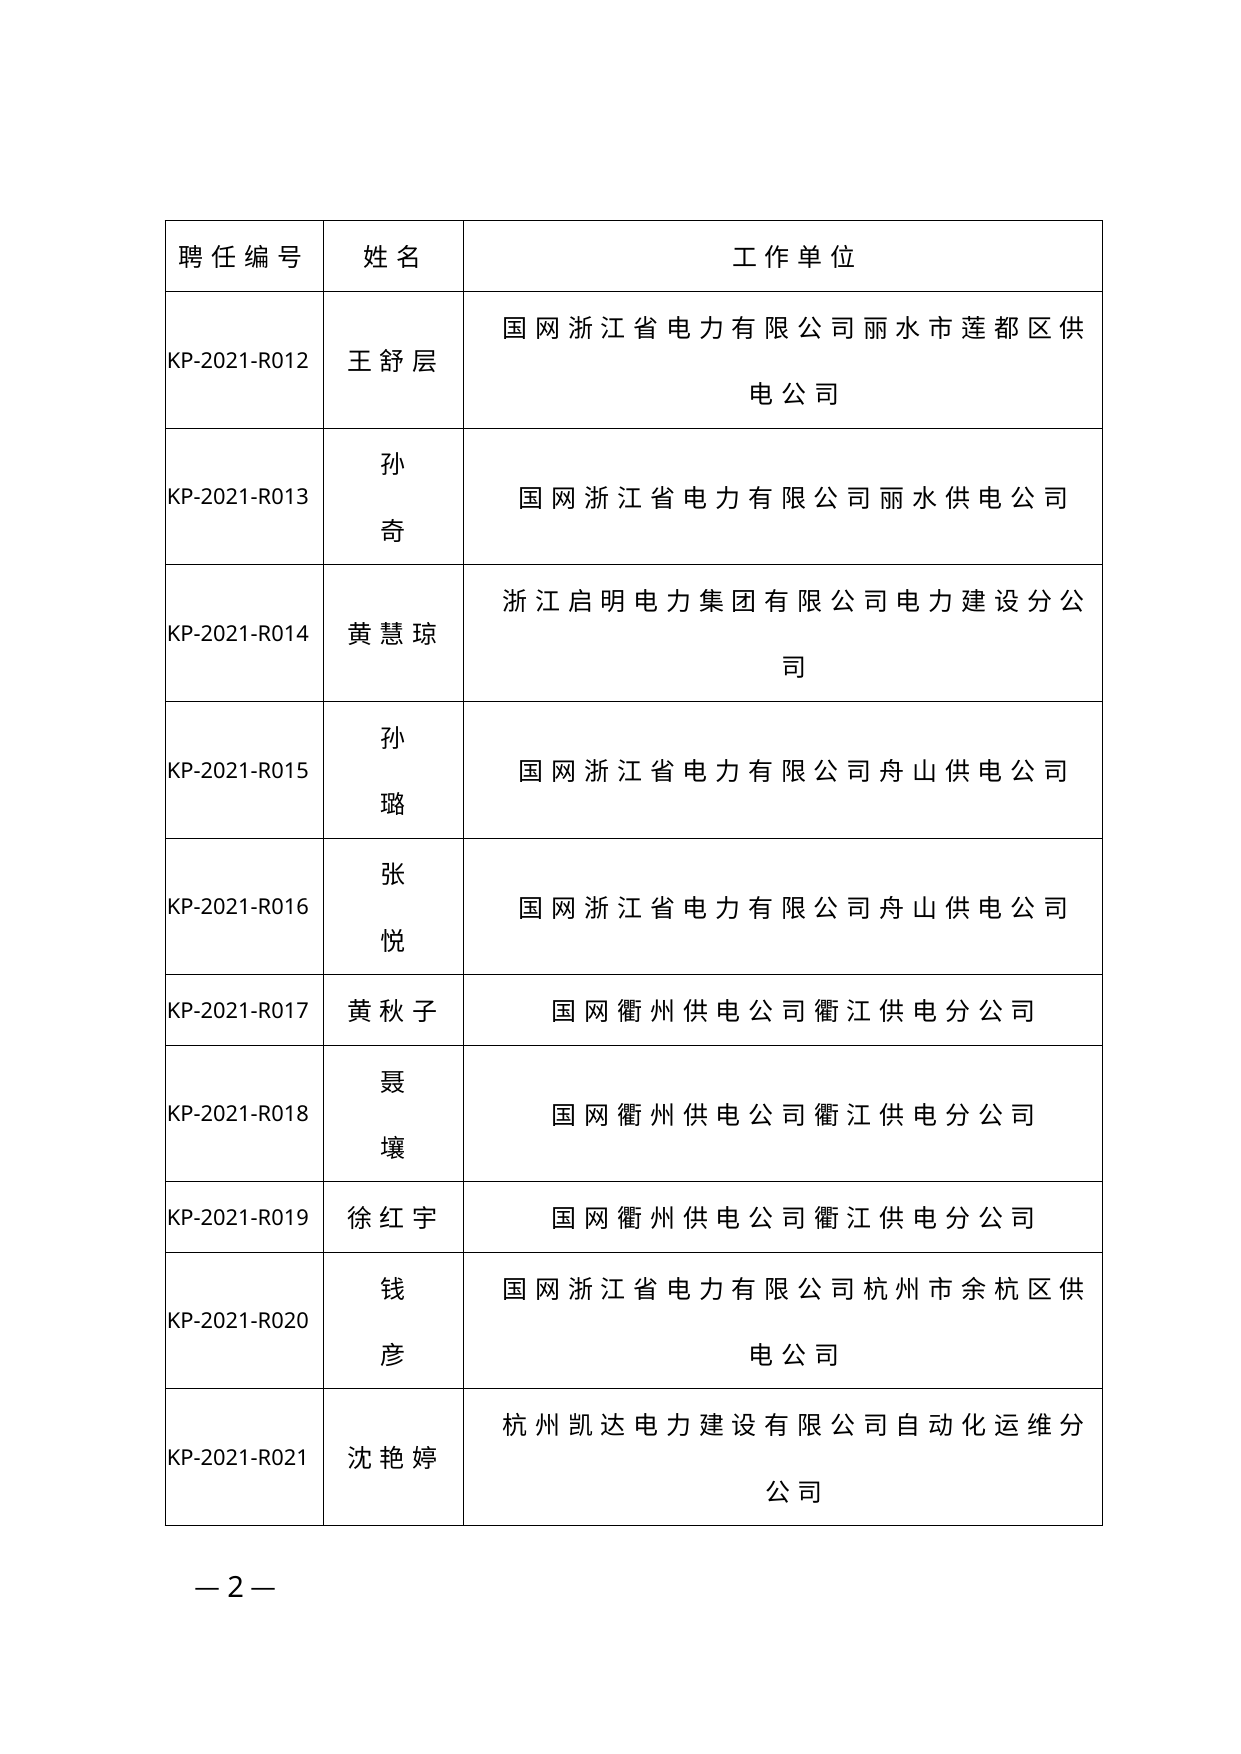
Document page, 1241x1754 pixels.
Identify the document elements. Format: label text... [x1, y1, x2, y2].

table_cell KP-2021-R020 [166, 1253, 323, 1388]
table_cell 黄慧琼 [324, 565, 463, 701]
table_cell 钱 彦 [324, 1253, 463, 1388]
table_cell KP-2021-R018 [166, 1046, 323, 1181]
table_cell 国网浙江省电力有限公司舟山供电公司 [464, 702, 1102, 837]
table_cell 杭州凯达电力建设有限公司自动化运维分公司 [464, 1389, 1102, 1525]
table_cell 国网浙江省电力有限公司丽水供电公司 [464, 429, 1102, 564]
table_cell 王舒层 [324, 292, 463, 427]
table_cell 聂 壤 [324, 1046, 463, 1181]
table_cell 孙 奇 [324, 429, 463, 564]
table_cell 张 悦 [324, 839, 463, 974]
table_cell KP-2021-R012 [166, 292, 323, 427]
table_cell KP-2021-R014 [166, 565, 323, 701]
table_cell 国网衢州供电公司衢江供电分公司 [464, 975, 1102, 1044]
table_header 聘任编号 [166, 221, 323, 291]
table_header 姓名 [324, 221, 463, 291]
table_cell 国网浙江省电力有限公司杭州市余杭区供电公司 [464, 1253, 1102, 1388]
table_cell KP-2021-R021 [166, 1389, 323, 1525]
table_header 工作单位 [464, 221, 1102, 291]
table_cell 国网衢州供电公司衢江供电分公司 [464, 1182, 1102, 1252]
table_cell 徐红宇 [324, 1182, 463, 1252]
table_cell 沈艳婷 [324, 1389, 463, 1525]
table_cell 黄秋子 [324, 975, 463, 1044]
table_cell KP-2021-R013 [166, 429, 323, 564]
table_cell 国网浙江省电力有限公司舟山供电公司 [464, 839, 1102, 974]
table_cell KP-2021-R017 [166, 975, 323, 1044]
table_cell 国网浙江省电力有限公司丽水市莲都区供电公司 [464, 292, 1102, 427]
table_cell 国网衢州供电公司衢江供电分公司 [464, 1046, 1102, 1181]
table_cell 孙 璐 [324, 702, 463, 837]
table_cell KP-2021-R019 [166, 1182, 323, 1252]
table_cell KP-2021-R015 [166, 702, 323, 837]
table_cell KP-2021-R016 [166, 839, 323, 974]
table_cell 浙江启明电力集团有限公司电力建设分公司 [464, 565, 1102, 701]
